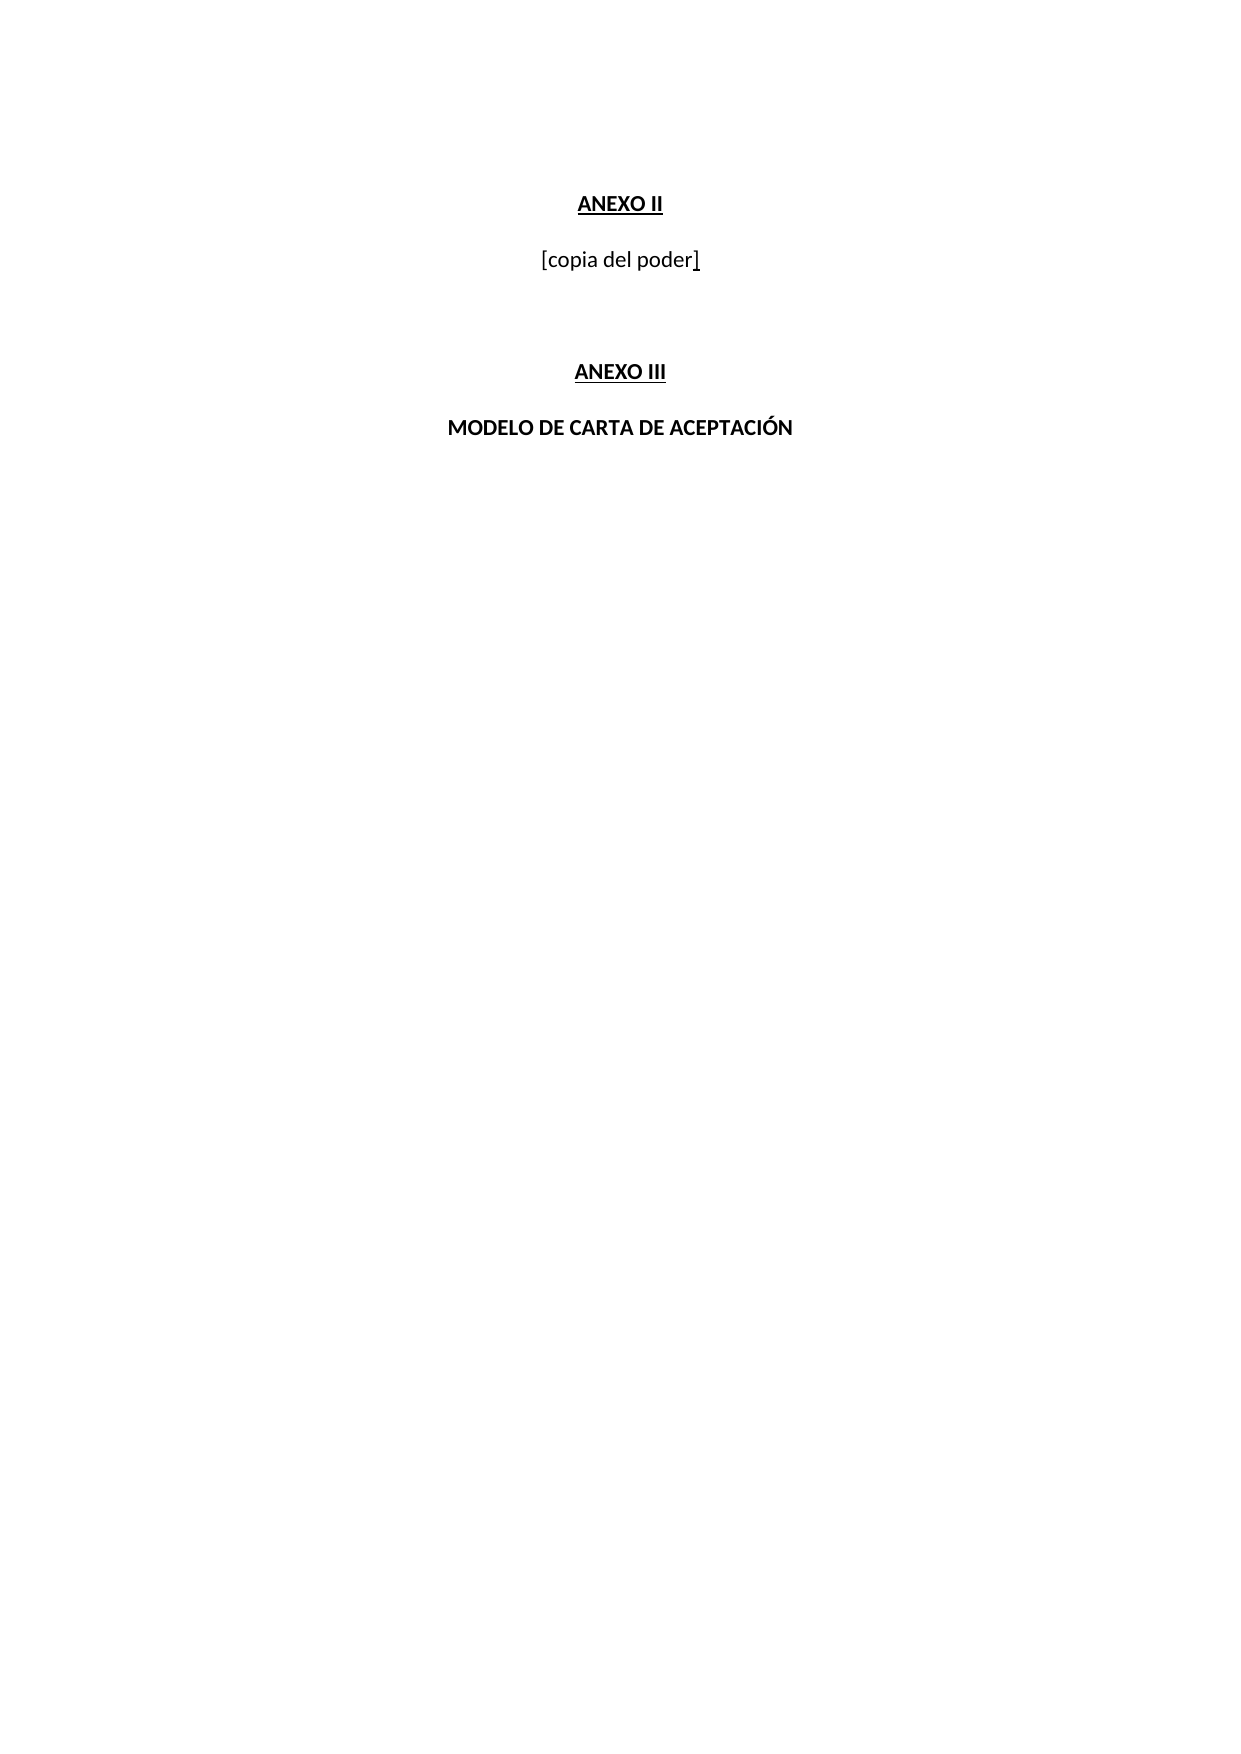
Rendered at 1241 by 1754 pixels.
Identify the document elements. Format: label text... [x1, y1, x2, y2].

text ANEXO II [177, 189, 1063, 217]
text MODELO DE CARTA DE ACEPTACIÓN [177, 413, 1063, 441]
text ANEXO III [177, 357, 1063, 385]
text [copia del poder] [177, 245, 1063, 273]
